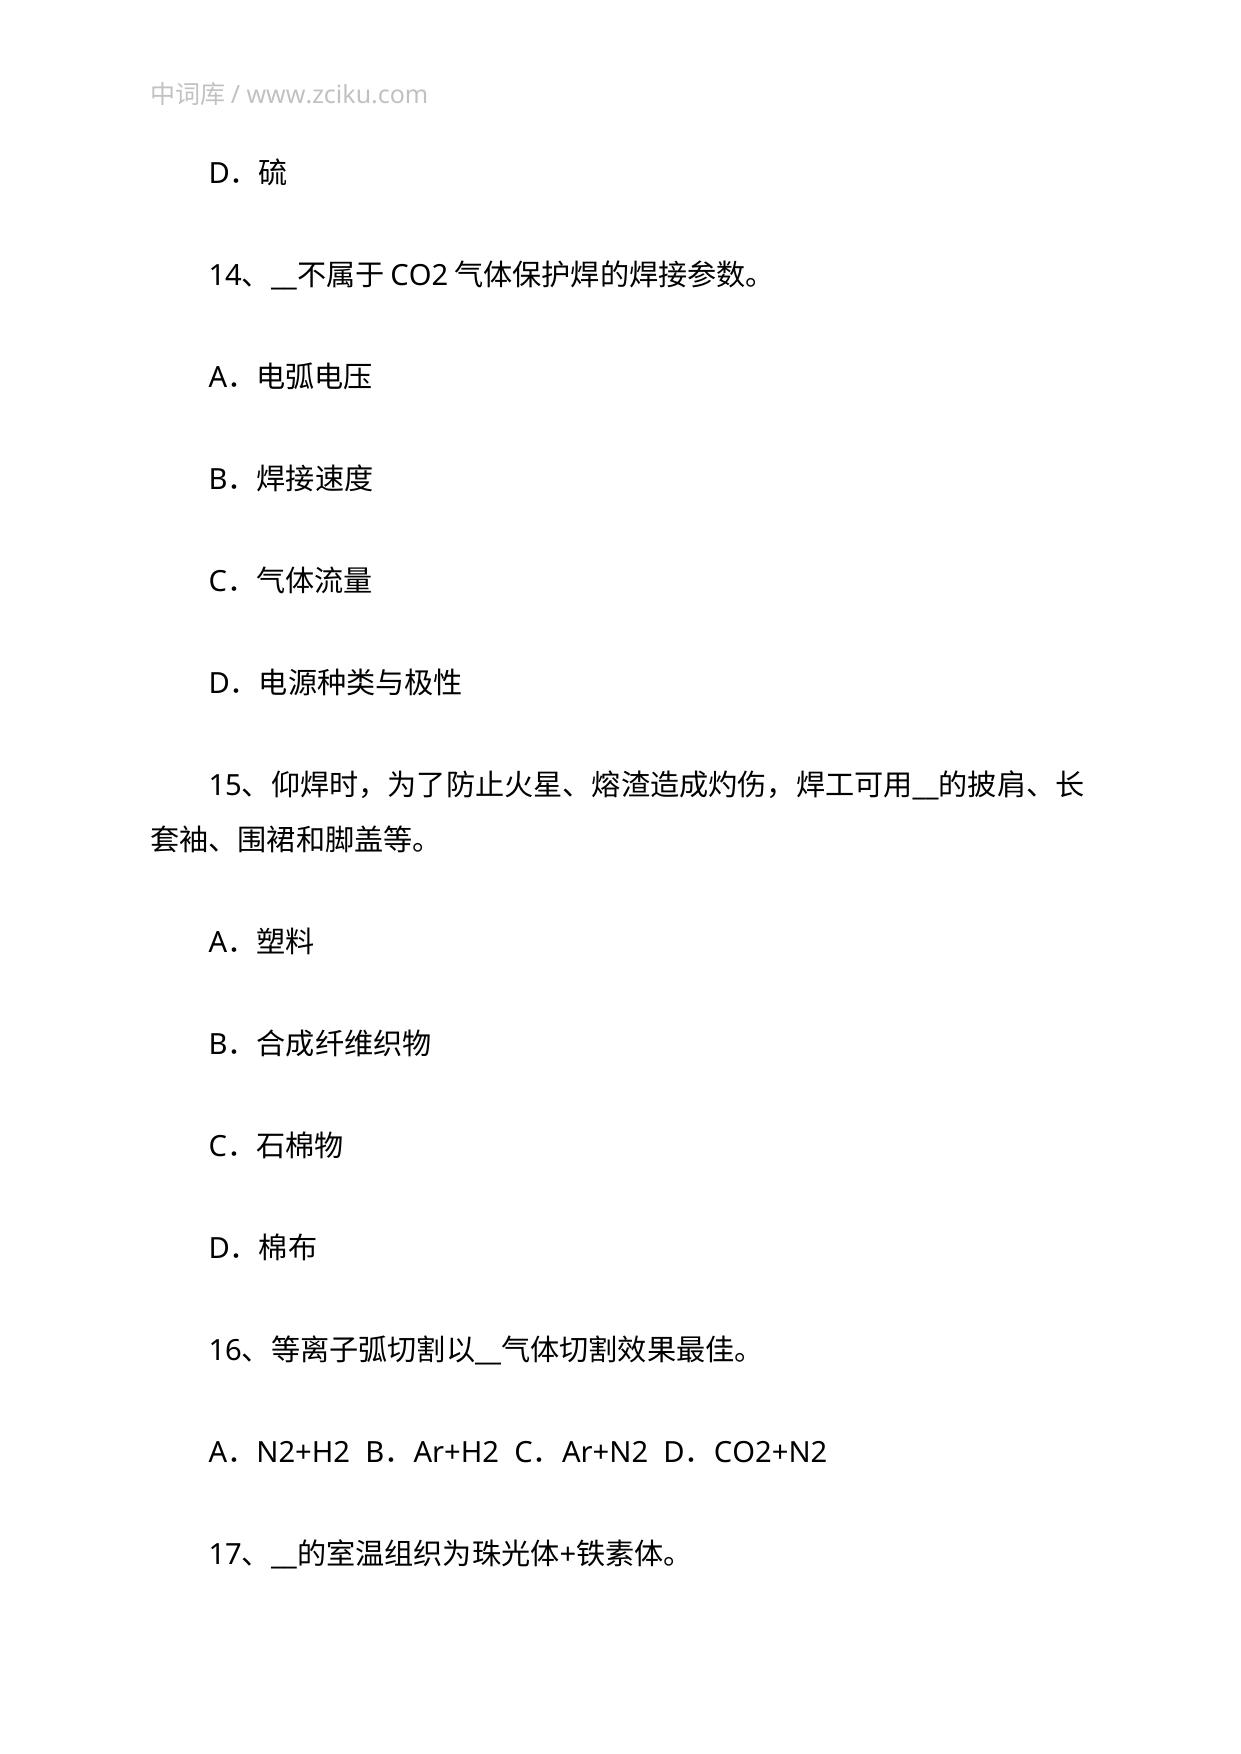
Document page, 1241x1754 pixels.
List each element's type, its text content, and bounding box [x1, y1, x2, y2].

text 15、仰焊时，为了防止火星、熔渣造成灼伤，焊工可用__的披肩、长套袖、围裙和脚盖等。 [150, 762, 1090, 859]
text D．电源种类与极性 [150, 660, 1090, 702]
text B．合成纤维织物 [150, 1021, 1090, 1063]
text A．电弧电压 [150, 354, 1090, 396]
text A．N2+H2 B．Ar+H2 C．Ar+N2 D．CO2+N2 [150, 1428, 1090, 1471]
text D．棉布 [150, 1224, 1090, 1267]
text D．硫 [150, 150, 1090, 192]
text A．塑料 [150, 919, 1090, 961]
text 16、等离子弧切割以__气体切割效果最佳。 [150, 1327, 1090, 1369]
text 14、__不属于CO2气体保护焊的焊接参数。 [150, 252, 1090, 294]
text B．焊接速度 [150, 456, 1090, 498]
text C．石棉物 [150, 1123, 1090, 1165]
text C．气体流量 [150, 558, 1090, 600]
text 17、__的室温组织为珠光体+铁素体。 [150, 1531, 1090, 1573]
